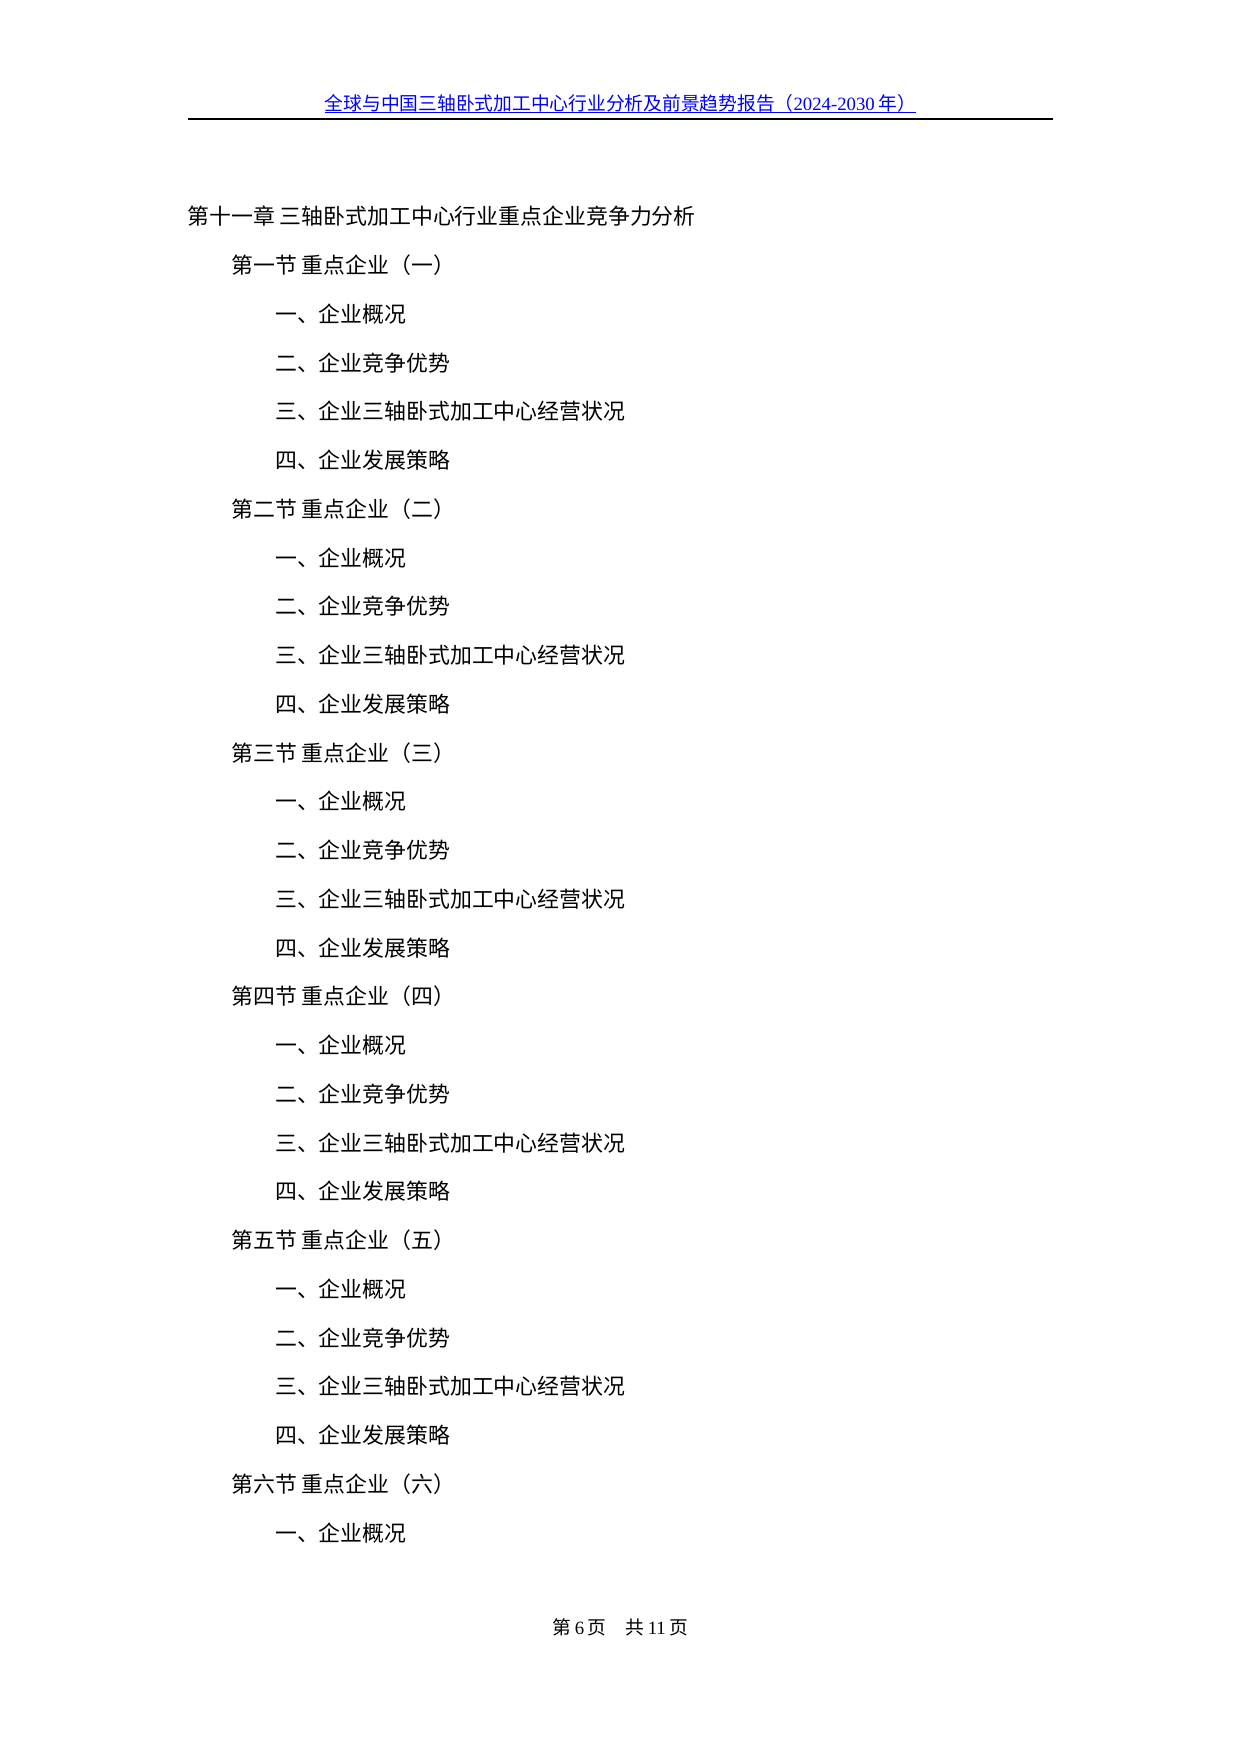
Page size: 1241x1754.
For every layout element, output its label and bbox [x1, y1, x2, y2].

text [187, 150, 1053, 1548]
